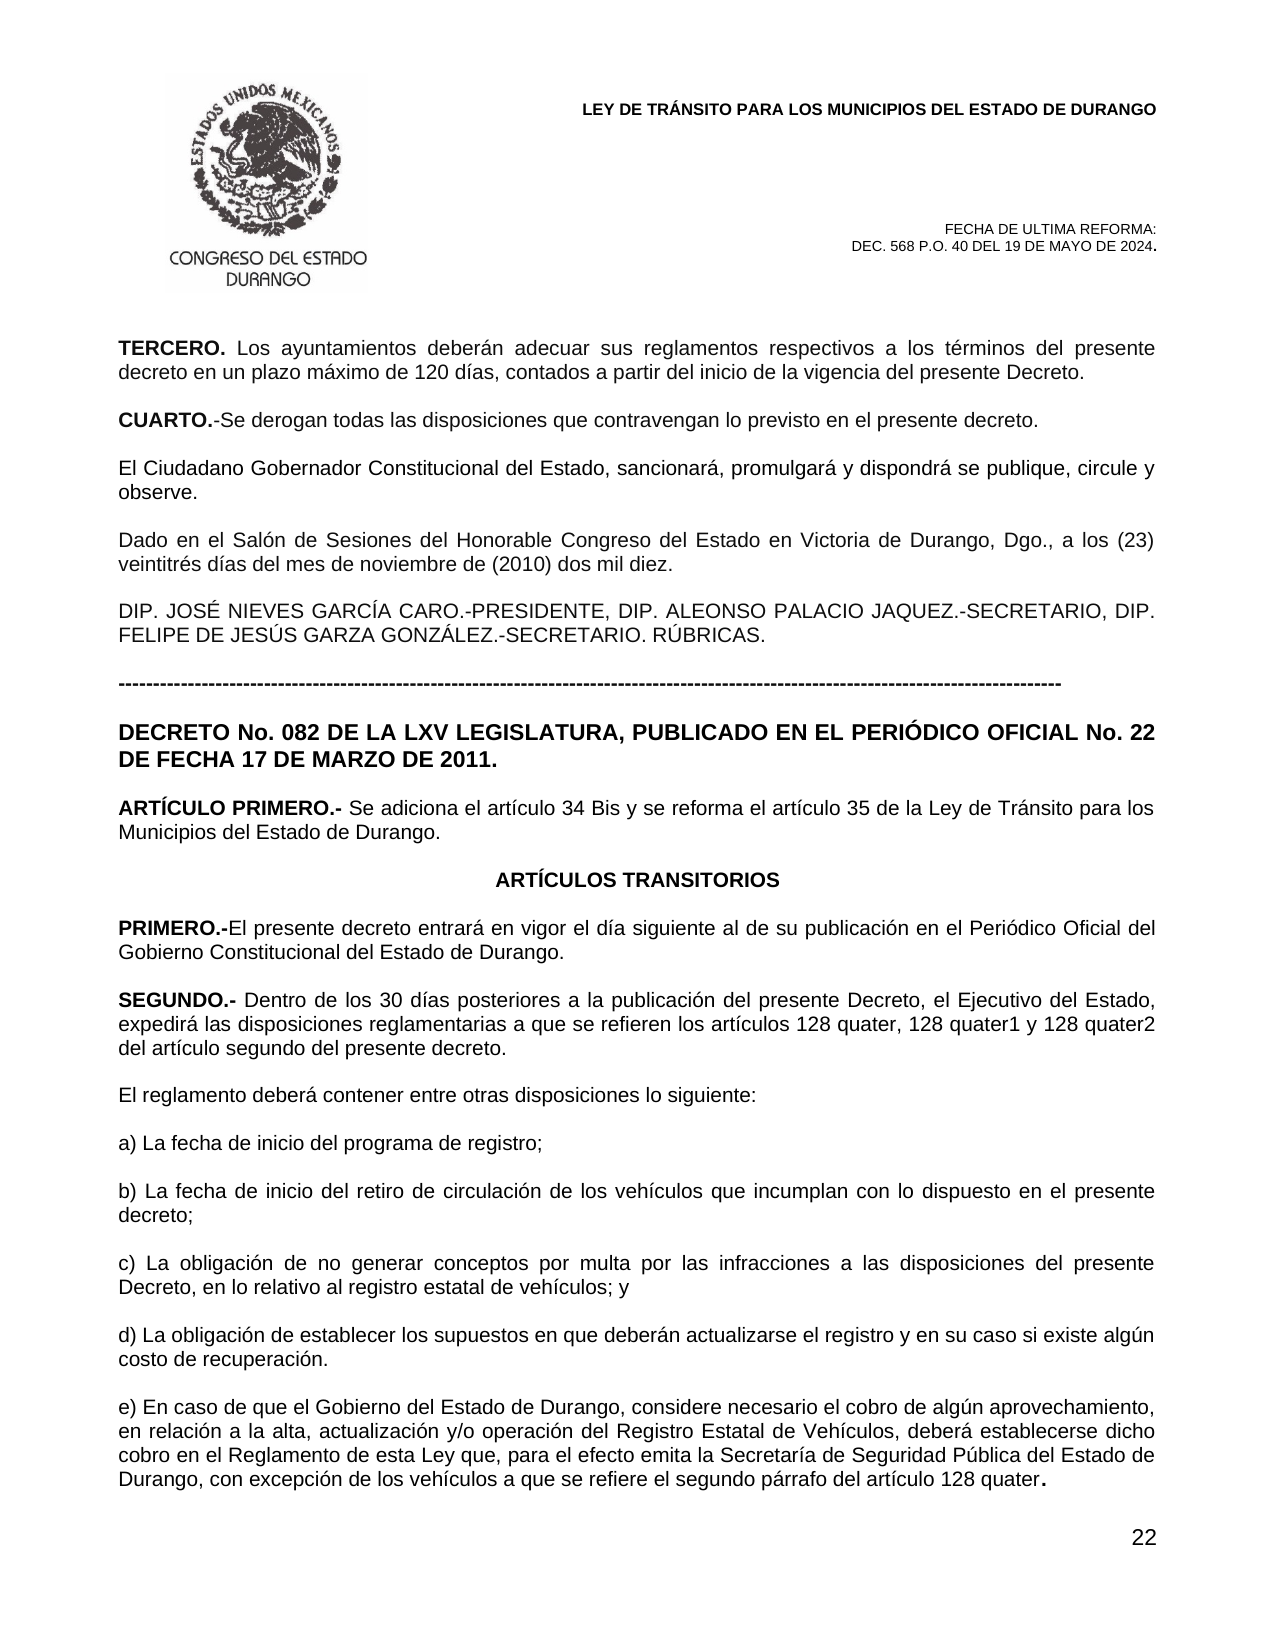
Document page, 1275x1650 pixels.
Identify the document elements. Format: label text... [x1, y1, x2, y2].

text El reglamento deberá contener entre otras disposiciones lo siguiente: [118, 1083, 1157, 1107]
text ARTÍCULO PRIMERO.- Se adiciona el artículo 34 Bis y se reforma el artículo 35 de la Ley de Tránsito para los Municipios del Estado de Durango. [118, 796, 1157, 844]
text d) La obligación de establecer los supuestos en que deberán actualizarse el registro y en su caso si existe algún costo de recuperación. [118, 1323, 1157, 1371]
text PRIMERO.-El presente decreto entrará en vigor el día siguiente al de su publicación en el Periódico Oficial del Gobierno Constitucional del Estado de Durango. [118, 916, 1157, 963]
picture [165, 73, 369, 293]
text Dado en el Salón de Sesiones del Honorable Congreso del Estado en Victoria de Durango, Dgo., a los (23) veintitrés días del mes de noviembre de (2010) dos mil diez. [118, 527, 1157, 575]
text e) En caso de que el Gobierno del Estado de Durango, considere necesario el cobro de algún aprovechamiento, en relación a la alta, actualización y/o operación del Registro Estatal de Vehículos, deberá establecerse dicho cobro en el Reglamento de esta Ley que, para el efecto emita la Secretaría de Seguridad Pública del Estado de Durango, con excepción de los vehículos a que se refiere el segundo párrafo del artículo 128 quater. [118, 1395, 1157, 1491]
text ---------------------------------------------------------------------------------------------------------------------------------------- [118, 671, 1157, 695]
text SEGUNDO.- Dentro de los 30 días posteriores a la publicación del presente Decreto, el Ejecutivo del Estado, expedirá las disposiciones reglamentarias a que se refieren los artículos 128 quater, 128 quater1 y 128 quater2 del artículo segundo del presente decreto. [118, 987, 1157, 1059]
text CUARTO.-Se derogan todas las disposiciones que contravengan lo previsto en el presente decreto. [118, 408, 1157, 432]
text a) La fecha de inicio del programa de registro; [118, 1131, 1157, 1155]
text c) La obligación de no generar conceptos por multa por las infracciones a las disposiciones del presente Decreto, en lo relativo al registro estatal de vehículos; y [118, 1251, 1157, 1299]
subtitle DECRETO No. 082 DE LA LXV LEGISLATURA, PUBLICADO EN EL PERIÓDICO OFICIAL No. 22 DE FECHA 17 DE MARZO DE 2011. [118, 719, 1157, 772]
text b) La fecha de inicio del retiro de circulación de los vehículos que incumplan con lo dispuesto en el presente decreto; [118, 1179, 1157, 1227]
text ARTÍCULOS TRANSITORIOS [118, 868, 1157, 892]
text El Ciudadano Gobernador Constitucional del Estado, sancionará, promulgará y dispondrá se publique, circule y observe. [118, 456, 1157, 503]
text DIP. JOSÉ NIEVES GARCÍA CARO.-PRESIDENTE, DIP. ALEONSO PALACIO JAQUEZ.-SECRETARIO, DIP. FELIPE DE JESÚS GARZA GONZÁLEZ.-SECRETARIO. RÚBRICAS. [118, 599, 1157, 647]
text TERCERO. Los ayuntamientos deberán adecuar sus reglamentos respectivos a los términos del presente decreto en un plazo máximo de 120 días, contados a partir del inicio de la vigencia del presente Decreto. [118, 336, 1157, 384]
